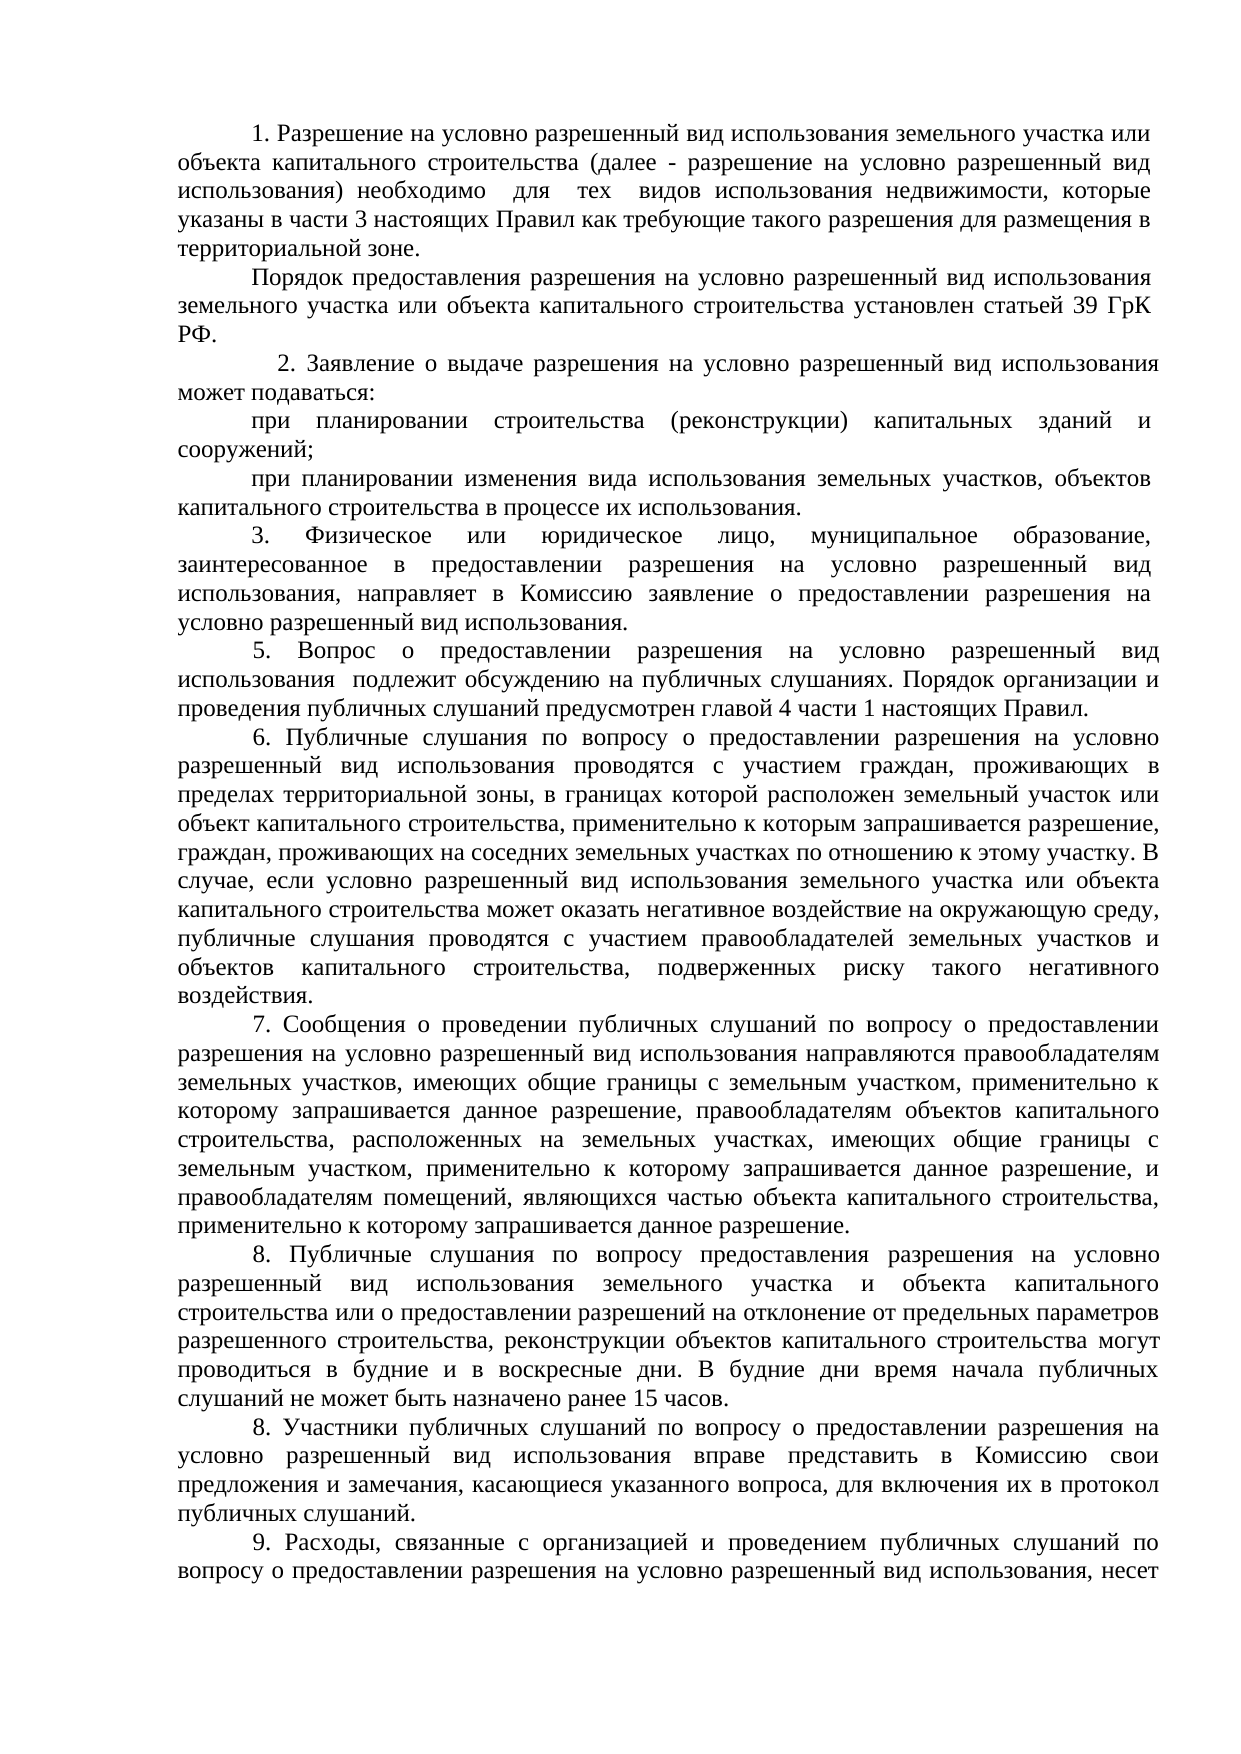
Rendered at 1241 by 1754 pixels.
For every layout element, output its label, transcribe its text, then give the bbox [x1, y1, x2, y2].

text 1. Разрешение на условно разрешенный вид использования земельного участка или объекта капитального строительства (далее - разрешение на условно разрешенный вид использования) необходимо для тех видов использования недвижимости, которые указаны в части 3 настоящих Правил как требующие такого разрешения для размещения в территориальной зоне. [177, 118, 1152, 262]
text 6. Публичные слушания по вопросу о предоставлении разрешения на условно разрешенный вид использования проводятся с участием граждан, проживающих в пределах территориальной зоны, в границах которой расположен земельный участок или объект капитального строительства, применительно к которым запрашивается разрешение, граждан, проживающих на соседних земельных участках по отношению к этому участку. В случае, если условно разрешенный вид использования земельного участка или объекта капитального строительства может оказать негативное воздействие на окружающую среду, публичные слушания проводятся с участием правообладателей земельных участков и объектов капитального строительства, подверженных риску такого негативного воздействия. [177, 722, 1160, 1009]
text 8. Публичные слушания по вопросу предоставления разрешения на условно разрешенный вид использования земельного участка и объекта капитального строительства или о предоставлении разрешений на отклонение от предельных параметров разрешенного строительства, реконструкции объектов капитального строительства могут проводиться в будние и в воскресные дни. В будние дни время начала публичных слушаний не может быть назначено ранее 15 часов. [177, 1239, 1160, 1412]
text при планировании строительства (реконструкции) капитальных зданий и сооружений; [177, 406, 1152, 463]
text 5. Вопрос о предоставлении разрешения на условно разрешенный вид использования подлежит обсуждению на публичных слушаниях. Порядок организации и проведения публичных слушаний предусмотрен главой 4 части 1 настоящих Правил. [177, 636, 1160, 722]
text 3. Физическое или юридическое лицо, муниципальное образование, заинтересованное в предоставлении разрешения на условно разрешенный вид использования, направляет в Комиссию заявление о предоставлении разрешения на условно разрешенный вид использования. [177, 521, 1152, 636]
text 2. Заявление о выдаче разрешения на условно разрешенный вид использования может подаваться: [177, 348, 1160, 406]
text Порядок предоставления разрешения на условно разрешенный вид использования земельного участка или объекта капитального строительства установлен статьей 39 ГрК РФ. [177, 262, 1152, 348]
text 7. Сообщения о проведении публичных слушаний по вопросу о предоставлении разрешения на условно разрешенный вид использования направляются правообладателям земельных участков, имеющих общие границы с земельным участком, применительно к которому запрашивается данное разрешение, правообладателям объектов капитального строительства, расположенных на земельных участках, имеющих общие границы с земельным участком, применительно к которому запрашивается данное разрешение, и правообладателям помещений, являющихся частью объекта капитального строительства, применительно к которому запрашивается данное разрешение. [177, 1009, 1160, 1239]
text 8. Участники публичных слушаний по вопросу о предоставлении разрешения на условно разрешенный вид использования вправе представить в Комиссию свои предложения и замечания, касающиеся указанного вопроса, для включения их в протокол публичных слушаний. [177, 1412, 1160, 1527]
text при планировании изменения вида использования земельных участков, объектов капитального строительства в процессе их использования. [177, 463, 1152, 521]
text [177, 1527, 1160, 1584]
